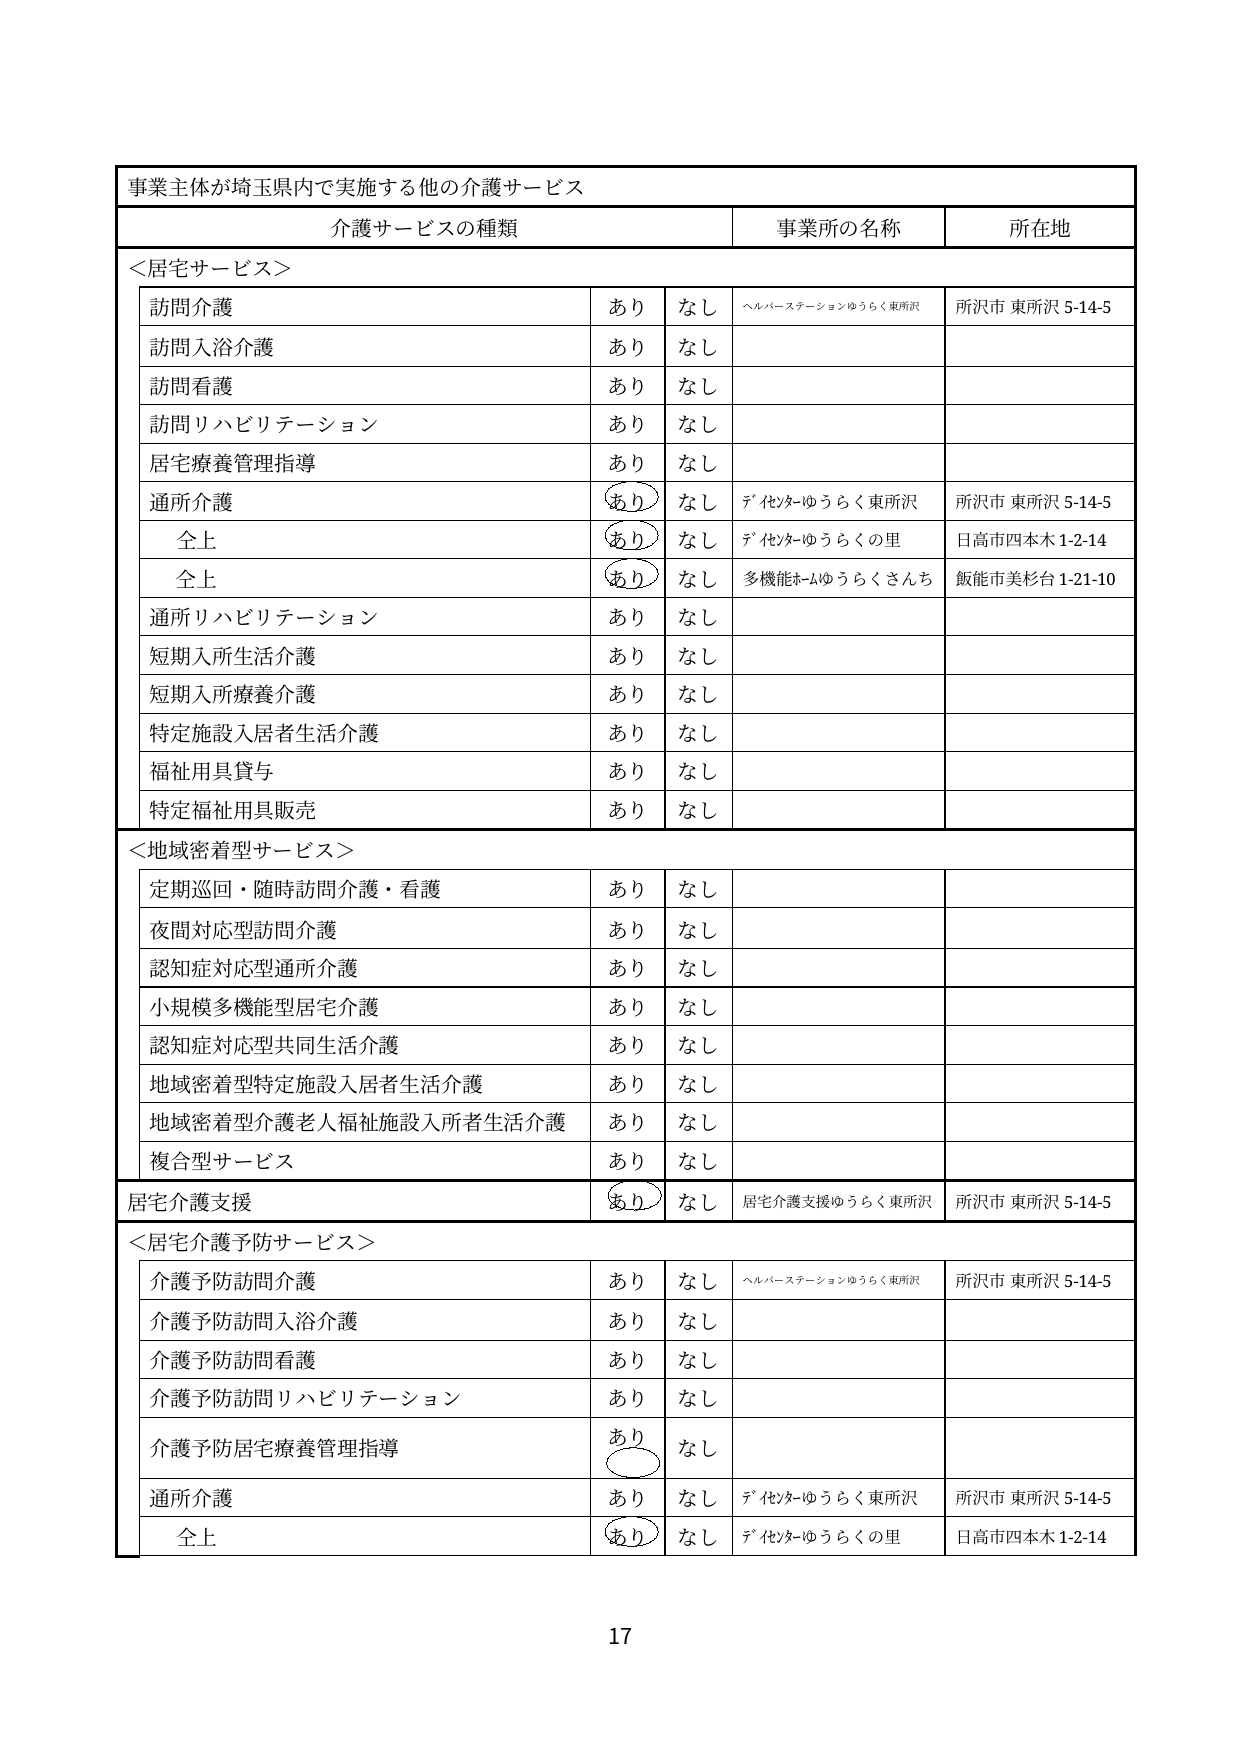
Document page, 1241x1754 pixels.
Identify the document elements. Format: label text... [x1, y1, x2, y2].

table_cell 多機能ﾎｰﾑゆうらくさんち [733, 559, 944, 597]
table_cell 飯能市美杉台1-21-10 [946, 559, 1134, 597]
table_cell 訪問入浴介護 [140, 326, 590, 366]
table_cell ﾃﾞｲｾﾝﾀｰゆうらくの里 [733, 521, 944, 558]
table_header 事業主体が埼玉県内で実施する他の介護サービス [118, 168, 1134, 205]
table_cell なし [666, 791, 732, 828]
table_cell 特定施設入居者生活介護 [140, 714, 590, 751]
table_cell 仝上 [140, 521, 590, 558]
table_cell 仝上 [140, 559, 590, 597]
table_cell [946, 444, 1134, 481]
table_cell [946, 949, 1134, 986]
table_cell [733, 1142, 944, 1179]
table_cell 居宅介護支援ゆうらく東所沢 [733, 1182, 944, 1220]
table_cell 居宅介護支援 [118, 1182, 590, 1220]
table_cell ﾃﾞｲｾﾝﾀｰゆうらく東所沢 [733, 1479, 944, 1516]
table_cell なし [666, 482, 732, 520]
table_cell あり [591, 675, 664, 712]
table_cell なし [666, 521, 732, 558]
table_cell [946, 1341, 1134, 1378]
table_cell 認知症対応型通所介護 [140, 949, 590, 986]
table_cell なし [666, 367, 732, 404]
table_cell なし [666, 1065, 732, 1102]
table_cell なし [666, 559, 732, 597]
table_cell 訪問リハビリテーション [140, 405, 590, 443]
table_cell 複合型サービス [140, 1142, 590, 1179]
table_cell [733, 1103, 944, 1141]
table_cell 所沢市 東所沢 5-14-5 [946, 288, 1134, 325]
table_cell [946, 1300, 1134, 1339]
table_cell 介護予防訪問リハビリテーション [140, 1379, 590, 1417]
table_cell なし [666, 1341, 732, 1378]
table_cell なし [666, 870, 732, 907]
table_cell あり [591, 326, 664, 366]
table_cell あり [591, 1103, 664, 1141]
table_cell なし [666, 1379, 732, 1417]
table_cell あり [591, 752, 664, 789]
table_cell あり [591, 1261, 664, 1299]
table_cell [946, 870, 1134, 907]
table_cell [733, 1418, 944, 1478]
table_cell 夜間対応型訪問介護 [140, 908, 590, 948]
table_cell あり [591, 1379, 664, 1417]
table_cell [733, 1026, 944, 1063]
table_cell 小規模多機能型居宅介護 [140, 988, 590, 1025]
table_cell なし [666, 714, 732, 751]
table_cell 所沢市 東所沢 5-14-5 [946, 1479, 1134, 1516]
table_cell 介護予防訪問介護 [140, 1261, 590, 1299]
table_cell [733, 598, 944, 635]
table_cell あり [591, 1182, 664, 1220]
table_cell 定期巡回・随時訪問介護・看護 [140, 870, 590, 907]
table_cell なし [666, 1103, 732, 1141]
table_cell あり [591, 482, 664, 520]
table_cell あり [591, 288, 664, 325]
table_cell なし [666, 598, 732, 635]
table_cell [118, 1260, 139, 1555]
table_cell 日高市四本木1-2-14 [946, 521, 1134, 558]
table_cell 通所介護 [140, 1479, 590, 1516]
table_cell [946, 675, 1134, 712]
table_cell ＜地域密着型サービス＞ [118, 831, 1134, 869]
table_cell 所沢市 東所沢 5-14-5 [946, 1261, 1134, 1299]
table_cell ﾃﾞｲｾﾝﾀｰゆうらく東所沢 [733, 482, 944, 520]
table_cell 日高市四本木1-2-14 [946, 1517, 1134, 1555]
table_cell [946, 1379, 1134, 1417]
table_cell 認知症対応型共同生活介護 [140, 1026, 590, 1063]
table_cell あり [591, 791, 664, 828]
table_cell [946, 1065, 1134, 1102]
table_cell [733, 636, 944, 674]
table_cell [733, 1341, 944, 1378]
table_cell [733, 714, 944, 751]
table_cell 仝上 [140, 1517, 590, 1555]
table_cell なし [666, 1479, 732, 1516]
table_cell [733, 1300, 944, 1339]
table_cell [733, 949, 944, 986]
table_cell あり [591, 598, 664, 635]
table_cell [733, 405, 944, 443]
table_cell 福祉用具貸与 [140, 752, 590, 789]
table_cell なし [666, 1026, 732, 1063]
table_cell 介護サービスの種類 [118, 208, 732, 246]
table_cell 地域密着型介護老人福祉施設入所者生活介護 [140, 1103, 590, 1141]
table_cell なし [666, 1517, 732, 1555]
table_cell 事業所の名称 [733, 208, 944, 246]
table_cell あり [591, 521, 664, 558]
table_cell ＜居宅介護予防サービス＞ [118, 1223, 1134, 1260]
table_cell [733, 908, 944, 948]
table_cell あり [591, 636, 664, 674]
table_cell なし [666, 1418, 732, 1478]
table_cell あり [591, 1517, 664, 1555]
table_cell ﾃﾞｲｾﾝﾀｰゆうらくの里 [733, 1517, 944, 1555]
table_cell なし [666, 1142, 732, 1179]
table_cell あり [591, 1065, 664, 1102]
table_cell [946, 367, 1134, 404]
table_cell [946, 405, 1134, 443]
table_cell なし [666, 908, 732, 948]
table_cell あり [591, 1026, 664, 1063]
table_cell [733, 1065, 944, 1102]
table_cell [733, 367, 944, 404]
table_cell [946, 791, 1134, 828]
table_cell 所沢市 東所沢 5-14-5 [946, 1182, 1134, 1220]
table_cell なし [666, 288, 732, 325]
table_cell [118, 869, 139, 1179]
table_cell 通所リハビリテーション [140, 598, 590, 635]
table_cell あり [591, 405, 664, 443]
table_cell あり [591, 444, 664, 481]
table_cell なし [666, 1182, 732, 1220]
table_cell 居宅療養管理指導 [140, 444, 590, 481]
table_cell 所沢市 東所沢 5-14-5 [946, 482, 1134, 520]
table_cell なし [666, 949, 732, 986]
table_cell 短期入所生活介護 [140, 636, 590, 674]
table_cell [946, 714, 1134, 751]
table_cell 地域密着型特定施設入居者生活介護 [140, 1065, 590, 1102]
table_cell 介護予防訪問看護 [140, 1341, 590, 1378]
table_cell [733, 988, 944, 1025]
table_cell なし [666, 1300, 732, 1339]
table_cell あり [591, 367, 664, 404]
table_cell なし [666, 326, 732, 366]
table_cell 訪問介護 [140, 288, 590, 325]
table_cell ＜居宅サービス＞ [118, 249, 1134, 286]
table_cell 介護予防訪問入浴介護 [140, 1300, 590, 1339]
table_cell あり [591, 870, 664, 907]
table_cell あり [591, 988, 664, 1025]
table_cell [733, 752, 944, 789]
table_cell あり [591, 908, 664, 948]
table_cell [733, 791, 944, 828]
table_cell あり [591, 1418, 664, 1478]
table_cell あり [591, 1479, 664, 1516]
table_cell なし [666, 752, 732, 789]
table_cell 訪問看護 [140, 367, 590, 404]
table_cell [733, 1379, 944, 1417]
table_cell 所在地 [946, 208, 1134, 246]
table_cell あり [591, 1341, 664, 1378]
table_cell [946, 598, 1134, 635]
table_cell 介護予防居宅療養管理指導 [140, 1418, 590, 1478]
table_cell あり [591, 1142, 664, 1179]
table_cell あり [591, 949, 664, 986]
table_cell [733, 444, 944, 481]
table_cell あり [591, 559, 664, 597]
table_cell [946, 752, 1134, 789]
table_cell [946, 908, 1134, 948]
table_cell あり [591, 714, 664, 751]
table_cell [733, 675, 944, 712]
table_cell [946, 326, 1134, 366]
table_cell なし [666, 444, 732, 481]
table_cell [733, 326, 944, 366]
table_cell [946, 1026, 1134, 1063]
table_cell なし [666, 675, 732, 712]
table_cell なし [666, 636, 732, 674]
table_cell [946, 636, 1134, 674]
table_cell あり [591, 1300, 664, 1339]
table_cell [118, 286, 139, 828]
table_cell 短期入所療養介護 [140, 675, 590, 712]
table_cell 特定福祉用具販売 [140, 791, 590, 828]
table_cell なし [666, 1261, 732, 1299]
table_cell [946, 988, 1134, 1025]
table_cell [946, 1418, 1134, 1478]
table_cell なし [666, 405, 732, 443]
table_cell なし [666, 988, 732, 1025]
table_cell ヘルパーステーションゆうらく東所沢 [733, 1261, 944, 1299]
table_cell ヘルパーステーションゆうらく東所沢 [733, 288, 944, 325]
table_cell [946, 1142, 1134, 1179]
table_cell [946, 1103, 1134, 1141]
table_cell [733, 870, 944, 907]
table_cell 通所介護 [140, 482, 590, 520]
